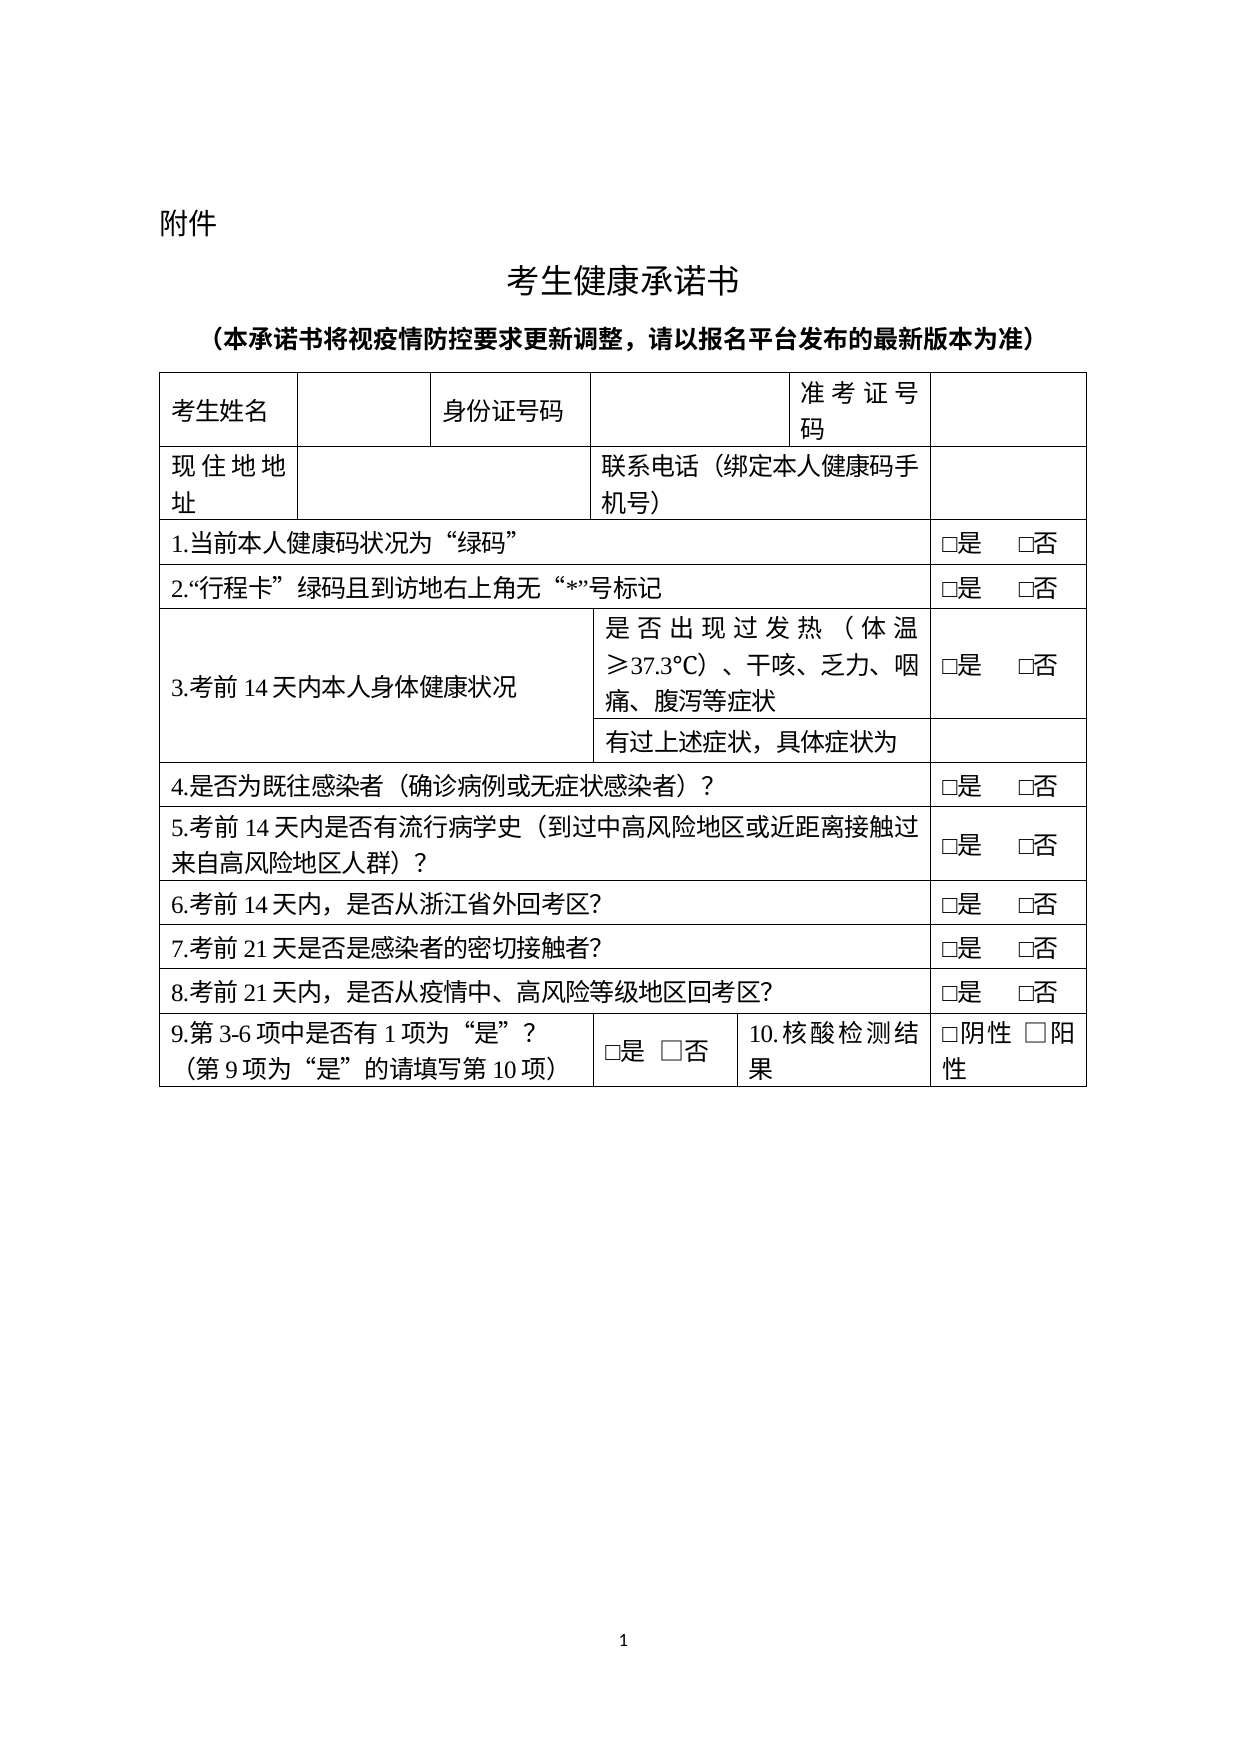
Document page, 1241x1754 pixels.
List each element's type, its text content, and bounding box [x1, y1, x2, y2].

table_cell □是 □否 [931, 565, 1086, 608]
text （本承诺书将视疫情防控要求更新调整，请以报名平台发布的最新版本为准） [159, 306, 1087, 360]
table_cell 有过上述症状，具体症状为 [594, 719, 930, 762]
table_cell 现住地地址 [160, 447, 297, 519]
table_cell 是否出现过发热（体温≥37.3℃）、干咳、乏力、咽痛、腹泻等症状 [594, 609, 930, 718]
table_cell □是 □否 [931, 763, 1086, 806]
table_cell [298, 447, 590, 519]
table_cell □是 □否 [594, 1014, 737, 1086]
table_cell 7.考前21天是否是感染者的密切接触者？ [160, 925, 930, 968]
table_header 身份证号码 [431, 373, 590, 446]
text 附件 [159, 201, 1087, 243]
table_header 考生姓名 [160, 373, 297, 446]
table_cell 联系电话（绑定本人健康码手机号） [591, 447, 930, 519]
text 考生健康承诺书 [159, 243, 1087, 306]
table_header [931, 373, 1086, 446]
table_header [298, 373, 430, 446]
table_cell 5.考前14天内是否有流行病学史（到过中高风险地区或近距离接触过来自高风险地区人群）？ [160, 807, 930, 880]
table_cell □是 □否 [931, 609, 1086, 718]
table_cell □是 □否 [931, 807, 1086, 880]
table_cell 6.考前14天内，是否从浙江省外回考区？ [160, 881, 930, 924]
table_cell 9.第3-6项中是否有1项为“是”？ （第9项为“是”的请填写第10项） [160, 1014, 593, 1086]
table_cell 2.“行程卡”绿码且到访地右上角无“*”号标记 [160, 565, 930, 608]
table_cell □是 □否 [931, 881, 1086, 924]
table_cell □是 □否 [931, 969, 1086, 1013]
table_cell □阴性 □阳性 [931, 1014, 1086, 1086]
table_header [591, 373, 789, 446]
table_cell 4.是否为既往感染者（确诊病例或无症状感染者）？ [160, 763, 930, 806]
table_cell 8.考前21天内，是否从疫情中、高风险等级地区回考区？ [160, 969, 930, 1013]
table_cell [931, 719, 1086, 762]
table_cell 1.当前本人健康码状况为“绿码” [160, 520, 930, 564]
table_cell [931, 447, 1086, 519]
table_cell □是 □否 [931, 925, 1086, 968]
table_cell 10.核酸检测结果 [738, 1014, 930, 1086]
table_cell □是 □否 [931, 520, 1086, 564]
table_cell 3.考前14天内本人身体健康状况 [160, 609, 593, 762]
table_header 准考证号码 [790, 373, 930, 446]
